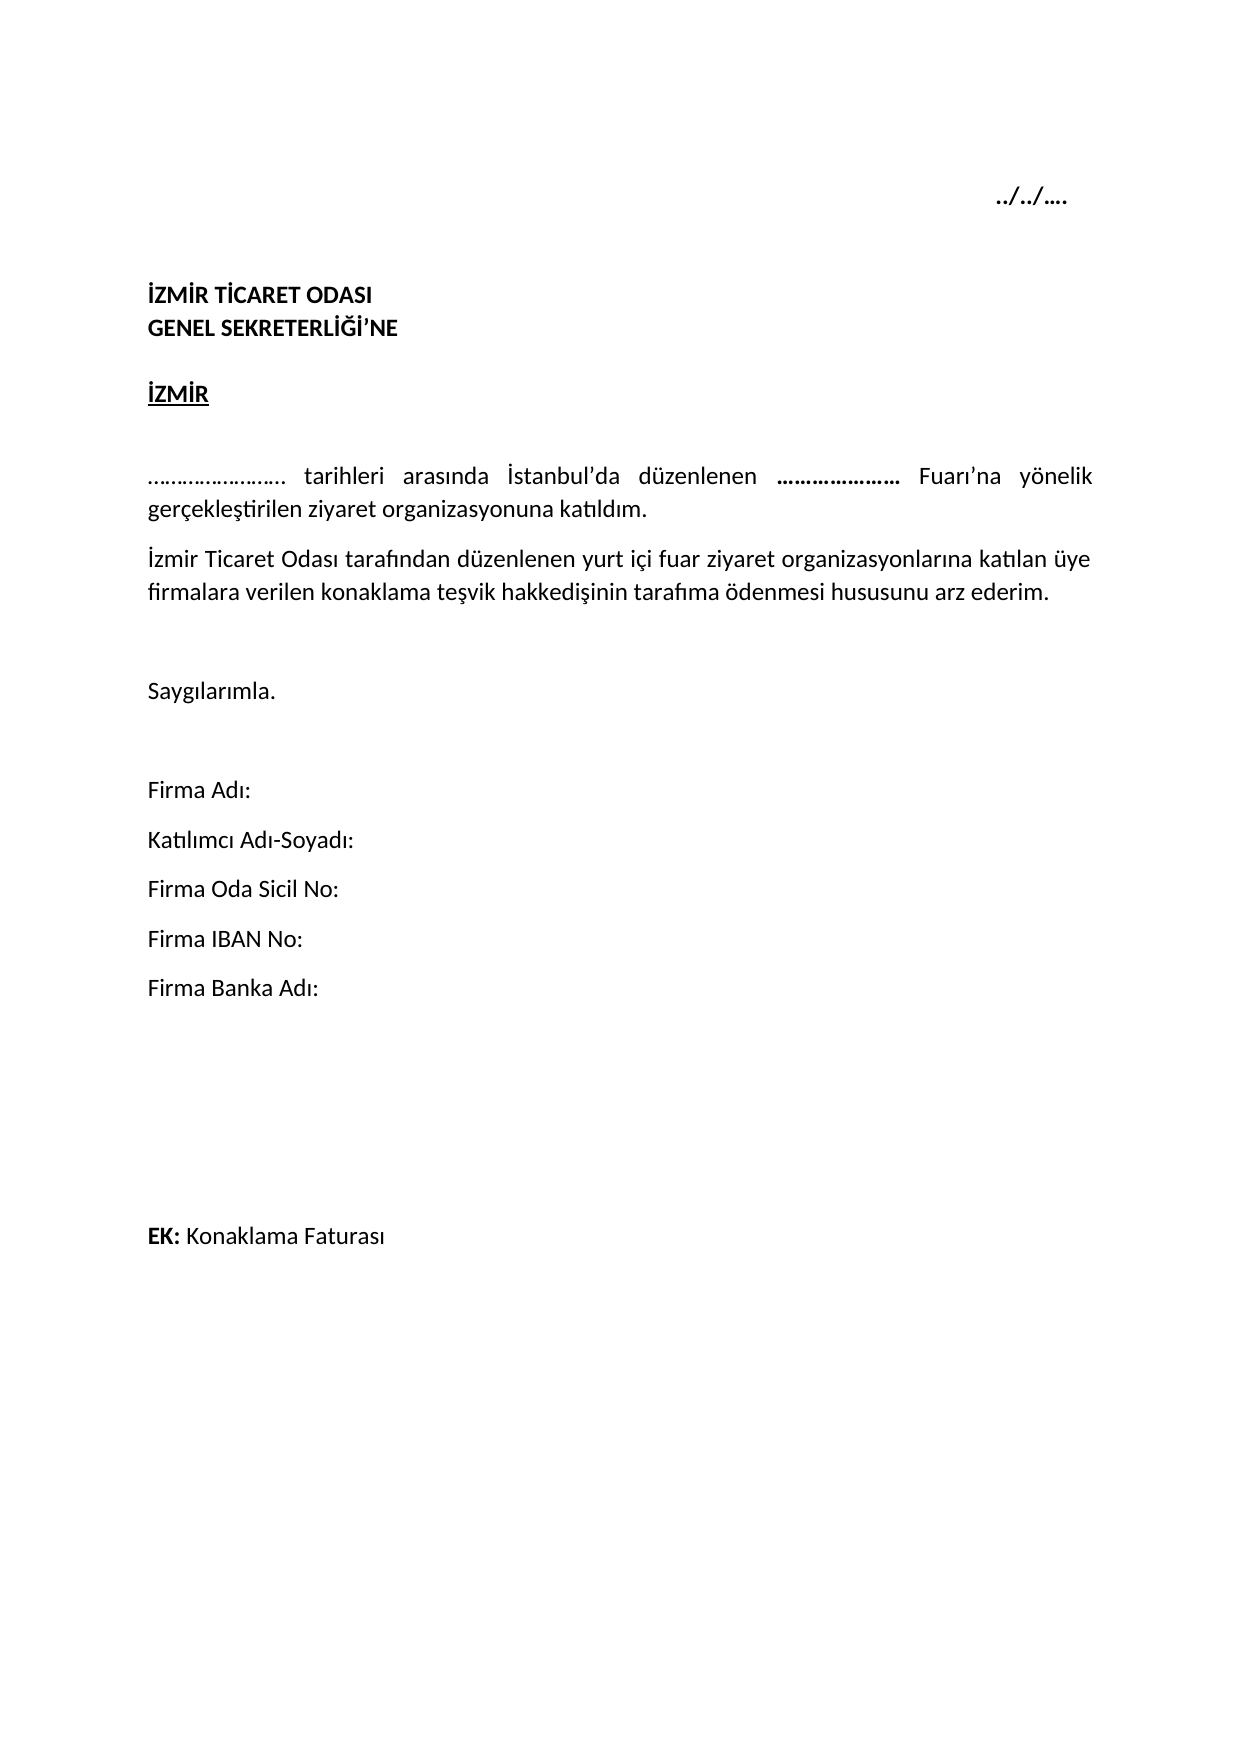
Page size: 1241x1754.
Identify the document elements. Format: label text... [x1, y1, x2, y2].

text İzmir Ticaret Odası tarafından düzenlenen yurt içi fuar ziyaret organizasyonlarına katılan üye firmalara verilen konaklama teşvik hakkedişinin tarafıma ödenmesi hususunu arz ederim. [148, 543, 1093, 606]
text EK: Konaklama Faturası [148, 1221, 1093, 1251]
text Saygılarımla. [148, 675, 1093, 706]
text GENEL SEKRETERLİĞİ’NE [148, 312, 1093, 343]
text Firma Adı: [148, 774, 1093, 805]
text İZMİR TİCARET ODASI [148, 279, 1093, 310]
text Firma Oda Sicil No: [148, 873, 1093, 904]
text İZMİR [148, 378, 1093, 408]
text ../../…. [148, 181, 1093, 211]
text Firma IBAN No: [148, 923, 1093, 953]
text …………………… tarihleri arasında İstanbul’da düzenlenen ………………… Fuarı’na yönelik gerçekleştirilen ziyaret organizasyonuna katıldım. [148, 461, 1093, 524]
text Katılımcı Adı-Soyadı: [148, 824, 1093, 854]
text Firma Banka Adı: [148, 973, 1093, 1003]
